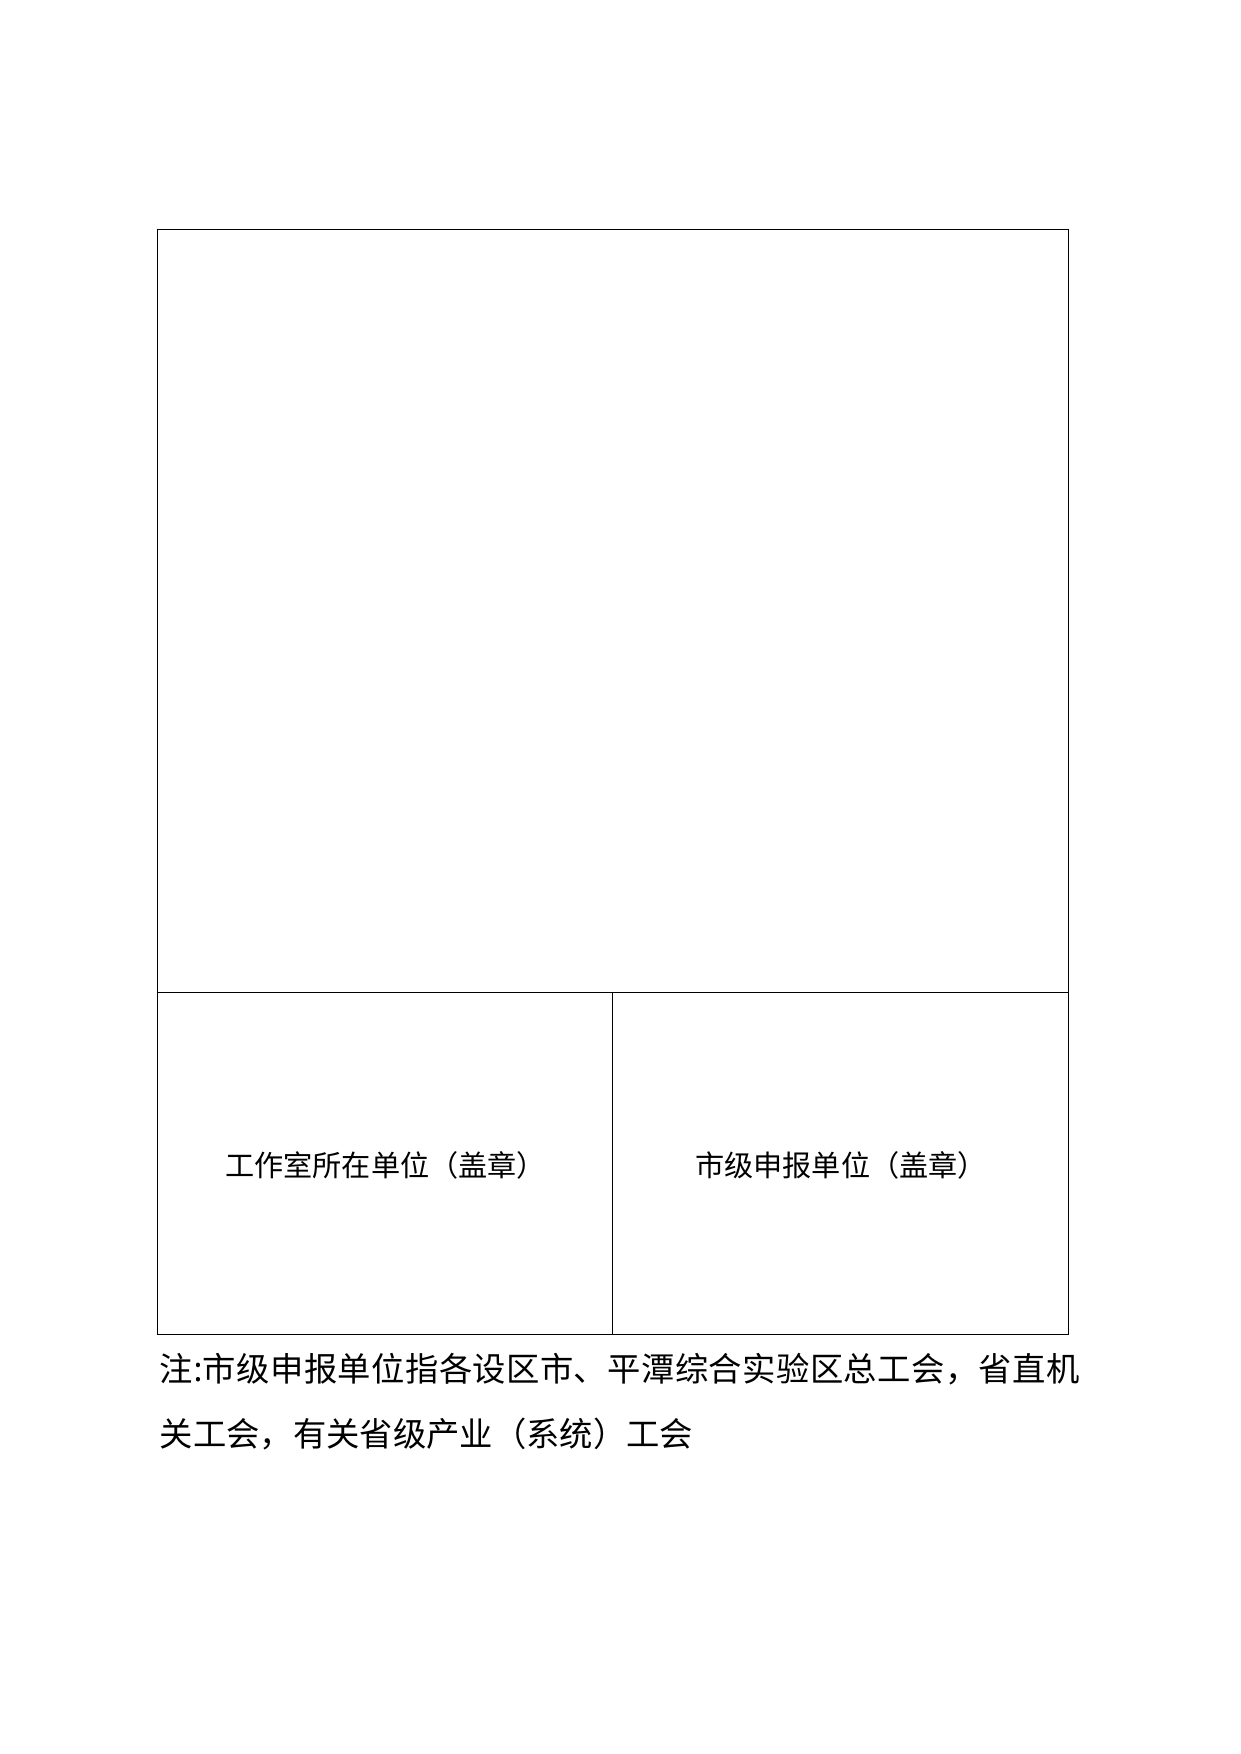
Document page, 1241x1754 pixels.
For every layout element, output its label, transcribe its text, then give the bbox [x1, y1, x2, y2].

table_cell [158, 230, 1068, 992]
table_cell 市级申报单位（盖章） [613, 993, 1068, 1333]
text 注:市级申报单位指各设区市、平潭综合实验区总工会，省直机关工会，有关省级产业（系统）工会 [159, 1334, 1081, 1464]
table_cell 工作室所在单位（盖章） [158, 993, 612, 1333]
